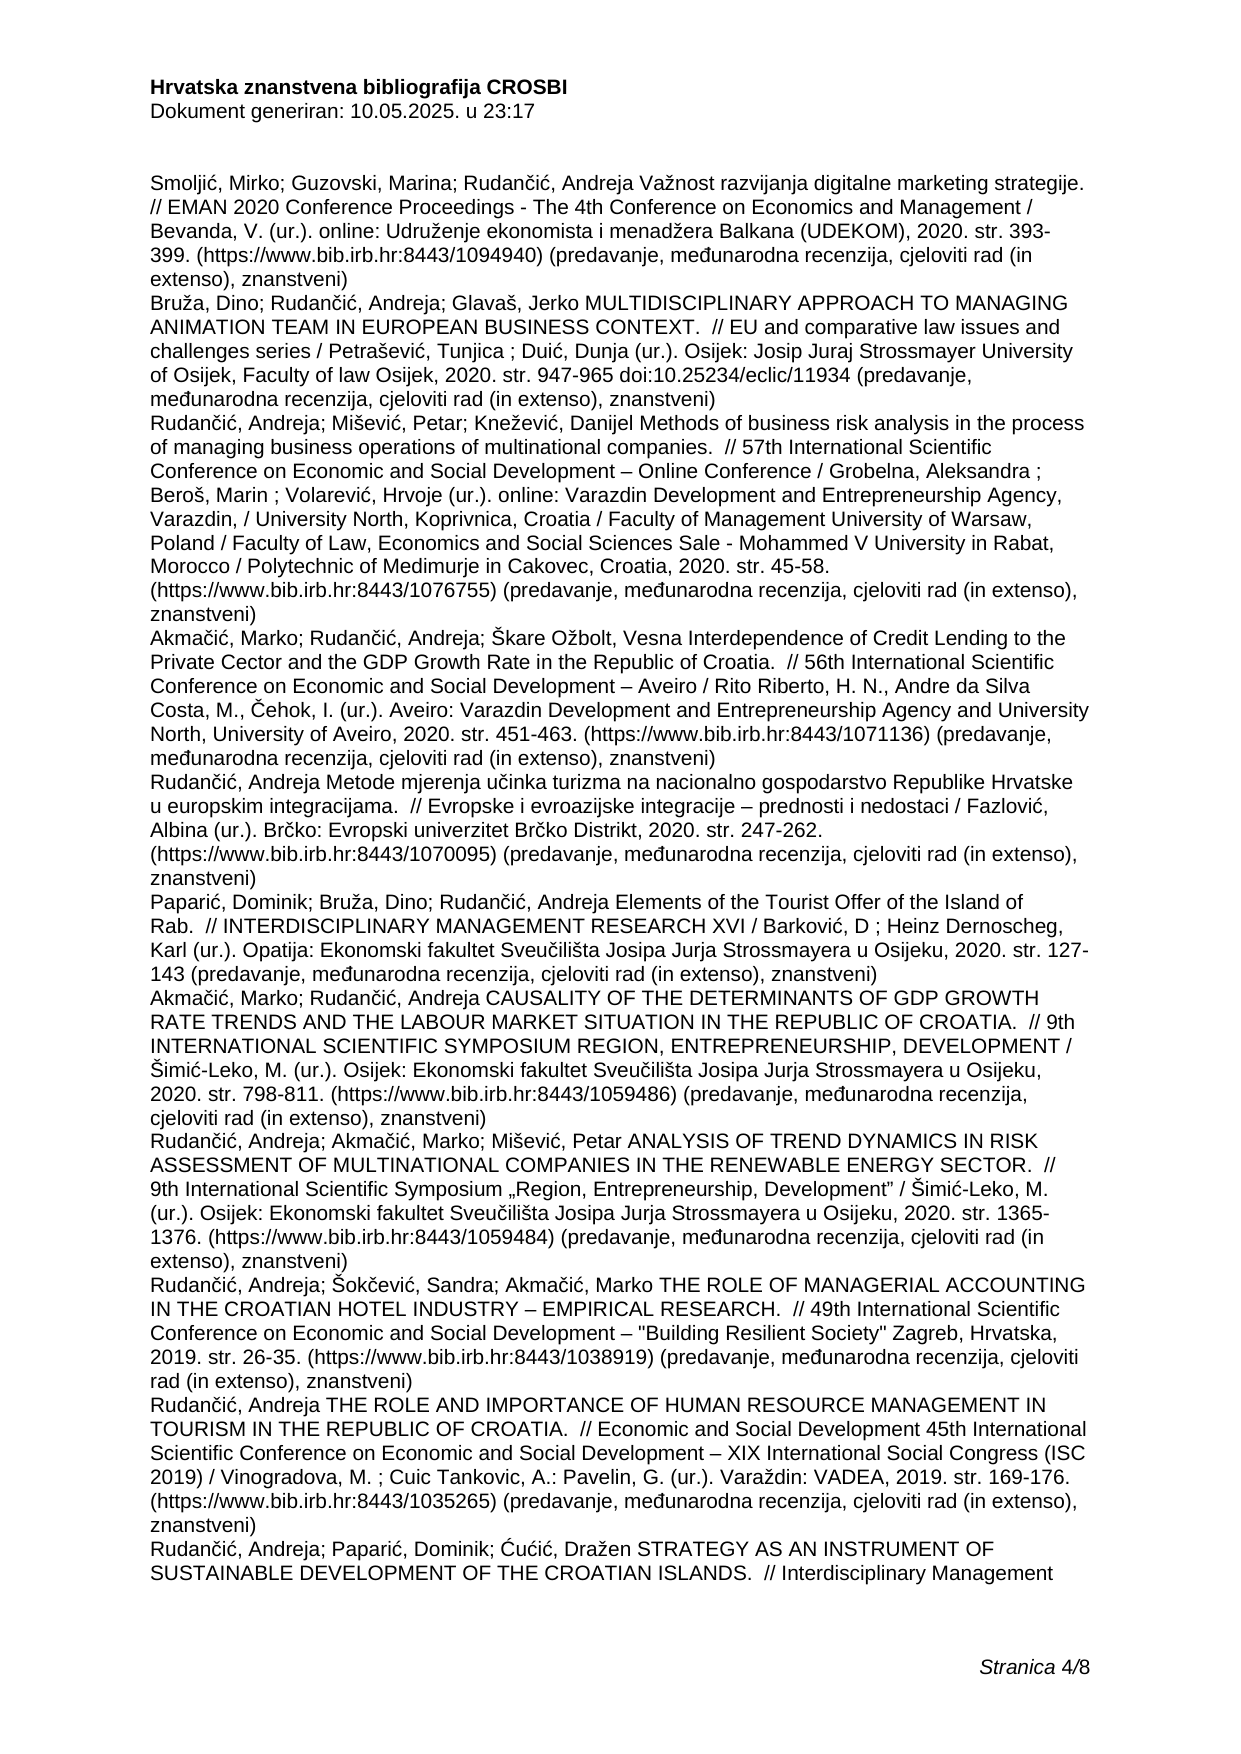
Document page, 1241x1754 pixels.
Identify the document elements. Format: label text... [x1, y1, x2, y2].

text Rudančić, Andreja; Akmačić, Marko; Mišević, Petar [150, 1129, 1090, 1273]
text Bruža, Dino; Rudančić, Andreja; Glavaš, Jerko [150, 291, 1090, 411]
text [150, 1537, 1090, 1584]
text Akmačić, Marko; Rudančić, Andreja; Škare Ožbolt, Vesna [150, 626, 1090, 770]
text Rudančić, Andreja; Šokčević, Sandra; Akmačić, Marko [150, 1273, 1090, 1393]
text Rudančić, Andreja; Mišević, Petar; Knežević, Danijel [150, 411, 1090, 626]
text Rudančić, Andreja [150, 1393, 1090, 1537]
text Rudančić, Andreja [150, 770, 1090, 890]
text Smoljić, Mirko; Guzovski, Marina; Rudančić, Andreja [150, 171, 1090, 291]
text Paparić, Dominik; Bruža, Dino; Rudančić, Andreja [150, 890, 1090, 986]
text Akmačić, Marko; Rudančić, Andreja [150, 986, 1090, 1129]
